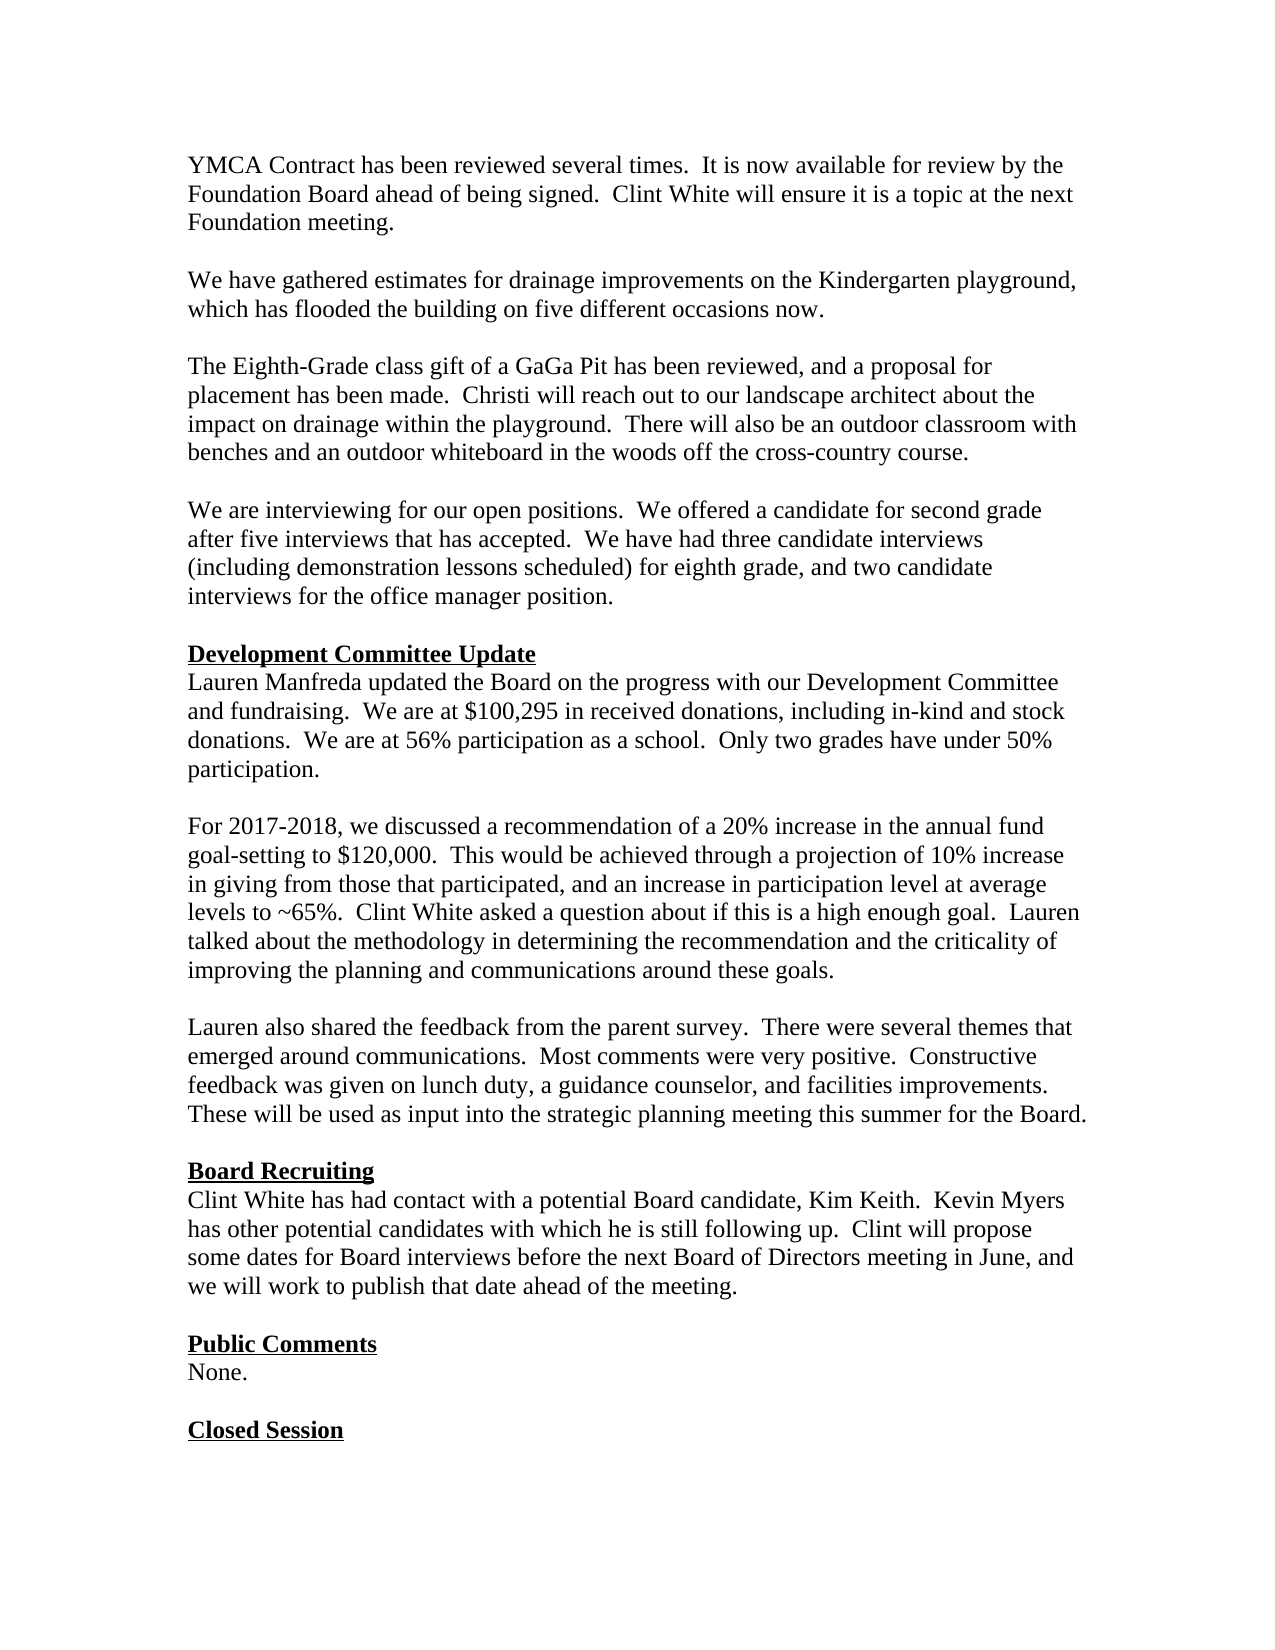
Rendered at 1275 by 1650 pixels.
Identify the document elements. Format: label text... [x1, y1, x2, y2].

text YMCA Contract has been reviewed several times. It is now available for review by the Foundation Board ahead of being signed. Clint White will ensure it is a topic at the next Foundation meeting. [187, 150, 1087, 236]
text We are interviewing for our open positions. We offered a candidate for second grade after five interviews that has accepted. We have had three candidate interviews (including demonstration lessons scheduled) for eighth grade, and two candidate interviews for the office manager position. [187, 495, 1087, 610]
text Closed Session [187, 1415, 1087, 1444]
text Public Comments [187, 1329, 1087, 1357]
text None. [187, 1357, 1087, 1386]
text Clint White has had contact with a potential Board candidate, Kim Keith. Kevin Myers has other potential candidates with which he is still following up. Clint will propose some dates for Board interviews before the next Board of Directors meeting in June, and we will work to publish that date ahead of the meeting. [187, 1185, 1087, 1300]
text Lauren Manfreda updated the Board on the progress with our Development Committee and fundraising. We are at $100,295 in received donations, including in-kind and stock donations. We are at 56% participation as a school. Only two grades have under 50% participation. [187, 667, 1087, 782]
text For 2017-2018, we discussed a recommendation of a 20% increase in the annual fund goal-setting to $120,000. This would be achieved through a projection of 10% increase in giving from those that participated, and an increase in participation level at average levels to ~65%. Clint White asked a question about if this is a high enough goal. Lauren talked about the methodology in determining the recommendation and the criticality of improving the planning and communications around these goals. [187, 811, 1087, 984]
text The Eighth-Grade class gift of a GaGa Pit has been reviewed, and a proposal for placement has been made. Christi will reach out to our landscape architect about the impact on drainage within the playground. There will also be an outdoor classroom with benches and an outdoor whiteboard in the woods off the cross-country course. [187, 351, 1087, 466]
text Development Committee Update [187, 639, 1087, 667]
text We have gathered estimates for drainage improvements on the Kindergarten playground, which has flooded the building on five different occasions now. [187, 265, 1087, 322]
text Board Recruiting [187, 1156, 1087, 1185]
text Lauren also shared the feedback from the parent survey. There were several themes that emerged around communications. Most comments were very positive. Constructive feedback was given on lunch duty, a guidance counselor, and facilities improvements. These will be used as input into the strategic planning meeting this summer for the Board. [187, 1012, 1087, 1127]
